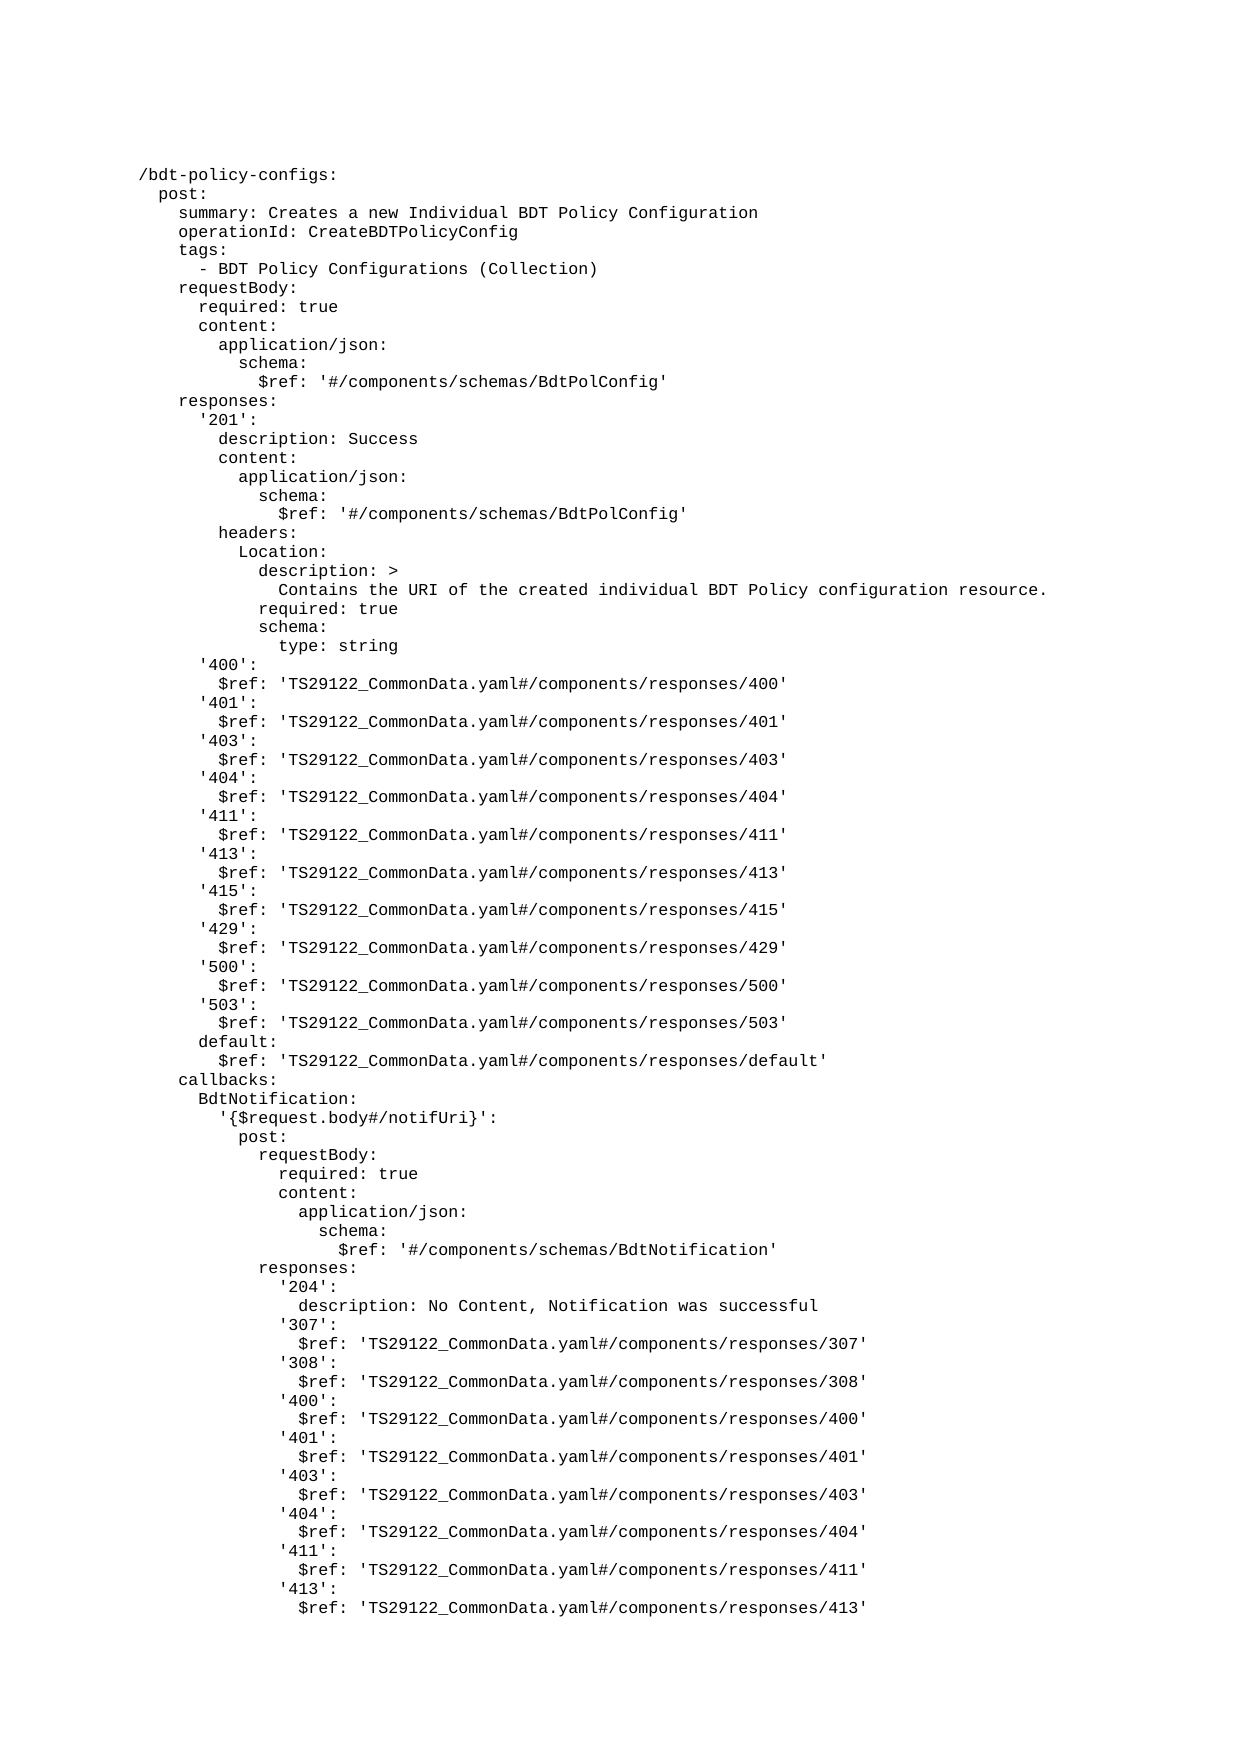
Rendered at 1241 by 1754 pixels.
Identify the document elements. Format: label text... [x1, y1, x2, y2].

text $ref: '#/components/schemas/BdtNotification' [118, 1241, 1122, 1260]
text '415': [118, 883, 1122, 902]
text schema: [118, 355, 1122, 374]
text description: No Content, Notification was successful [118, 1298, 1122, 1317]
text - BDT Policy Configurations (Collection) [118, 261, 1122, 280]
text requestBody: [118, 1147, 1122, 1166]
text $ref: 'TS29122_CommonData.yaml#/components/responses/400' [118, 1411, 1122, 1430]
text $ref: '#/components/schemas/BdtPolConfig' [118, 506, 1122, 525]
text '201': [118, 412, 1122, 431]
text responses: [118, 393, 1122, 412]
text summary: Creates a new Individual BDT Policy Configuration [118, 204, 1122, 223]
text required: true [118, 1166, 1122, 1185]
text headers: [118, 525, 1122, 544]
text required: true [118, 298, 1122, 317]
text '413': [118, 845, 1122, 864]
text Contains the URI of the created individual BDT Policy configuration resource. [118, 581, 1122, 600]
text '401': [118, 1430, 1122, 1449]
text '503': [118, 996, 1122, 1015]
text '403': [118, 732, 1122, 751]
text schema: [118, 1222, 1122, 1241]
text '411': [118, 1543, 1122, 1562]
text $ref: 'TS29122_CommonData.yaml#/components/responses/413' [118, 864, 1122, 883]
text $ref: '#/components/schemas/BdtPolConfig' [118, 374, 1122, 393]
text '404': [118, 770, 1122, 789]
text requestBody: [118, 280, 1122, 298]
text $ref: 'TS29122_CommonData.yaml#/components/responses/401' [118, 713, 1122, 732]
text $ref: 'TS29122_CommonData.yaml#/components/responses/400' [118, 676, 1122, 694]
text application/json: [118, 468, 1122, 487]
text Location: [118, 544, 1122, 562]
text /bdt-policy-configs: [118, 167, 1122, 185]
text schema: [118, 487, 1122, 506]
text $ref: 'TS29122_CommonData.yaml#/components/responses/415' [118, 902, 1122, 921]
text '403': [118, 1467, 1122, 1486]
text post: [118, 1128, 1122, 1147]
text description: > [118, 562, 1122, 581]
text '411': [118, 808, 1122, 826]
text $ref: 'TS29122_CommonData.yaml#/components/responses/429' [118, 939, 1122, 958]
text responses: [118, 1260, 1122, 1279]
text $ref: 'TS29122_CommonData.yaml#/components/responses/500' [118, 977, 1122, 996]
text '413': [118, 1581, 1122, 1599]
text content: [118, 317, 1122, 336]
text tags: [118, 242, 1122, 261]
text $ref: 'TS29122_CommonData.yaml#/components/responses/411' [118, 826, 1122, 845]
text '204': [118, 1279, 1122, 1298]
text '400': [118, 657, 1122, 676]
text '404': [118, 1505, 1122, 1524]
text description: Success [118, 431, 1122, 449]
text content: [118, 449, 1122, 468]
text application/json: [118, 1203, 1122, 1222]
text $ref: 'TS29122_CommonData.yaml#/components/responses/default' [118, 1053, 1122, 1072]
text $ref: 'TS29122_CommonData.yaml#/components/responses/403' [118, 751, 1122, 770]
text type: string [118, 638, 1122, 657]
text '400': [118, 1392, 1122, 1411]
text $ref: 'TS29122_CommonData.yaml#/components/responses/403' [118, 1486, 1122, 1505]
text post: [118, 185, 1122, 204]
text required: true [118, 600, 1122, 619]
text $ref: 'TS29122_CommonData.yaml#/components/responses/413' [118, 1599, 1122, 1618]
text '307': [118, 1317, 1122, 1336]
text '500': [118, 958, 1122, 977]
text '308': [118, 1354, 1122, 1373]
text operationId: CreateBDTPolicyConfig [118, 223, 1122, 242]
text $ref: 'TS29122_CommonData.yaml#/components/responses/308' [118, 1373, 1122, 1392]
text '{$request.body#/notifUri}': [118, 1109, 1122, 1128]
text application/json: [118, 336, 1122, 355]
text $ref: 'TS29122_CommonData.yaml#/components/responses/404' [118, 1524, 1122, 1543]
text callbacks: [118, 1072, 1122, 1090]
text $ref: 'TS29122_CommonData.yaml#/components/responses/401' [118, 1449, 1122, 1467]
text default: [118, 1034, 1122, 1053]
text BdtNotification: [118, 1090, 1122, 1109]
text $ref: 'TS29122_CommonData.yaml#/components/responses/503' [118, 1015, 1122, 1034]
text $ref: 'TS29122_CommonData.yaml#/components/responses/404' [118, 789, 1122, 808]
text content: [118, 1185, 1122, 1203]
text '401': [118, 694, 1122, 713]
text $ref: 'TS29122_CommonData.yaml#/components/responses/411' [118, 1562, 1122, 1581]
text $ref: 'TS29122_CommonData.yaml#/components/responses/307' [118, 1336, 1122, 1354]
text '429': [118, 921, 1122, 939]
text schema: [118, 619, 1122, 638]
